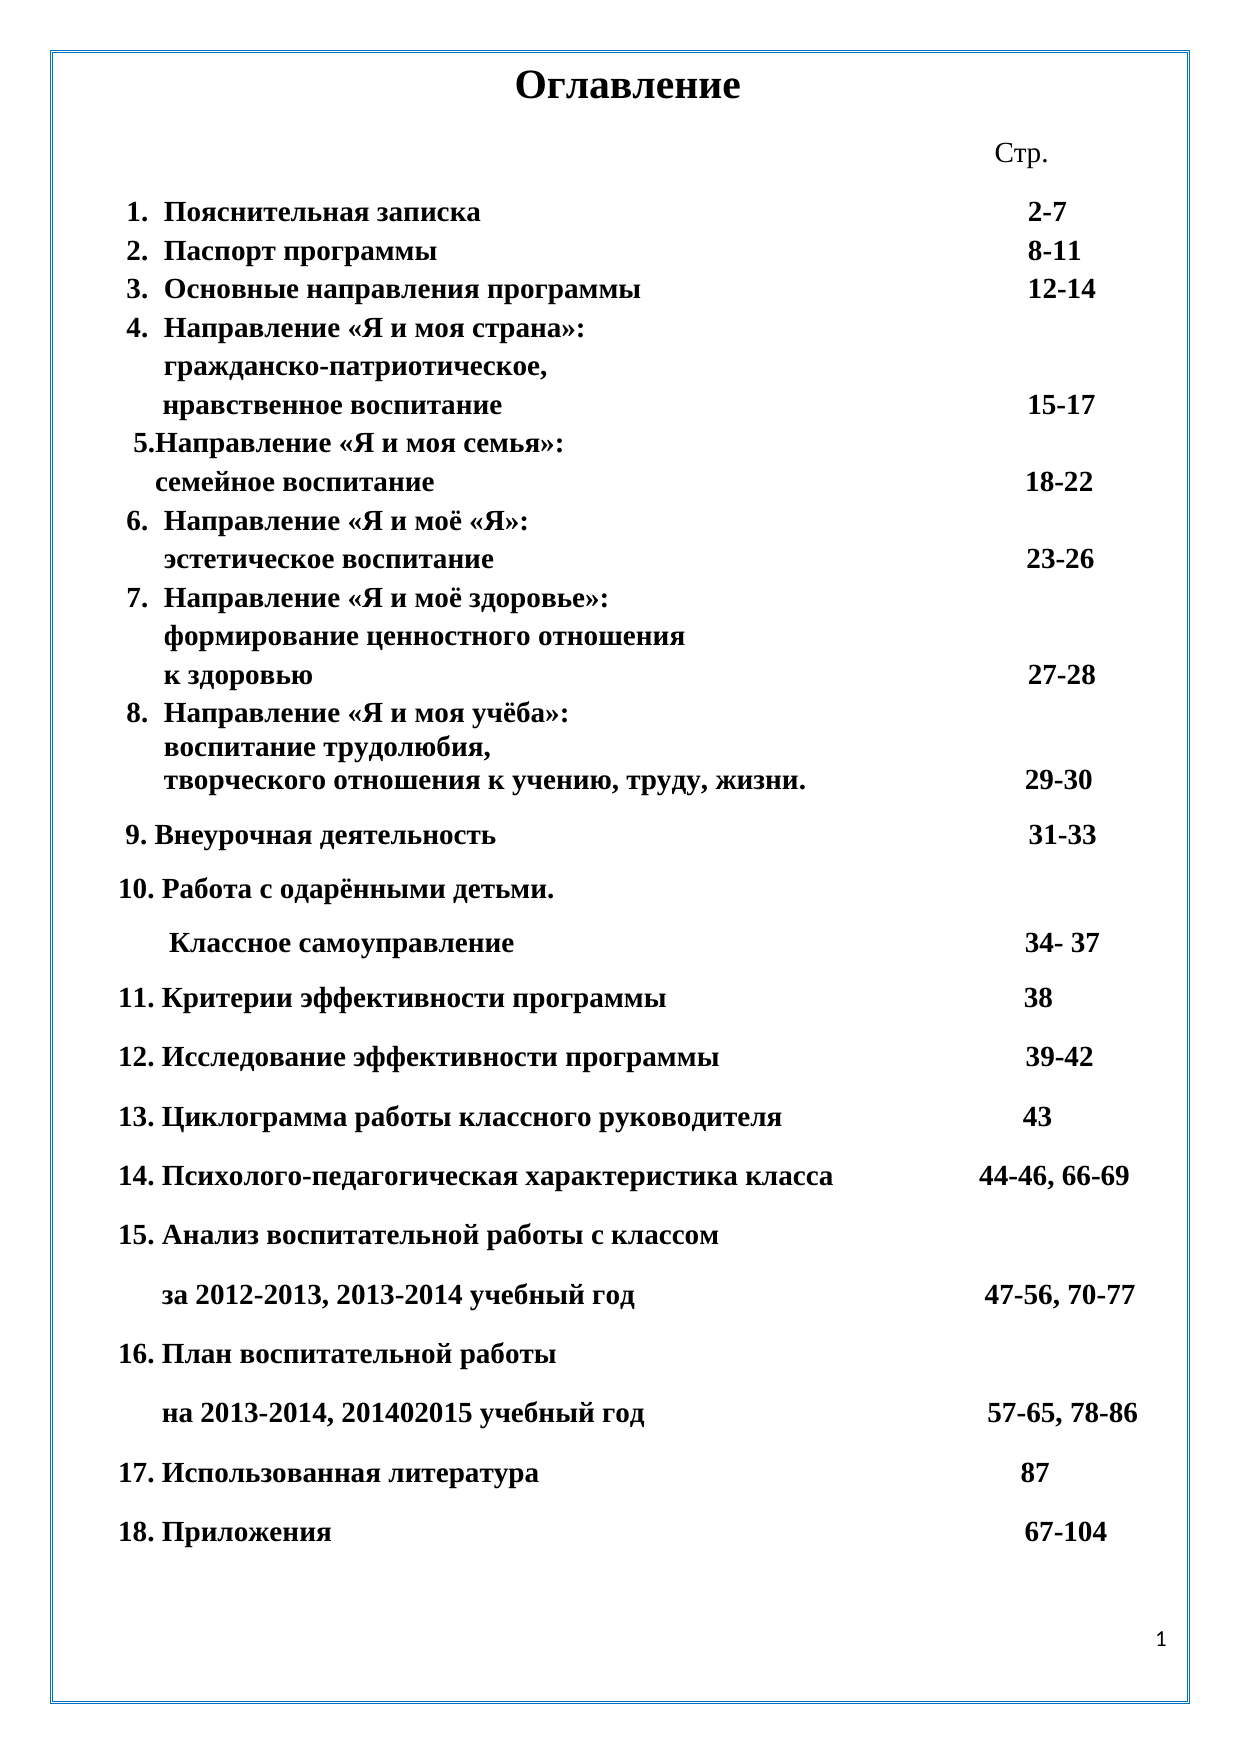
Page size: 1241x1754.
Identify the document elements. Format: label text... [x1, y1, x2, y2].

text на 2013-2014, 201402015 учебный год 57-65, 78-86 [89, 1396, 1167, 1429]
text Классное самоуправление 34- 37 [89, 926, 1167, 959]
list Пояснительная записка 2-7 [126, 194, 1167, 228]
list семейное воспитание 18-22 [133, 464, 1167, 498]
text 10. Работа с одарёнными детьми. [89, 871, 1167, 905]
list Основные направления программы 12-14 [126, 271, 1167, 305]
text 12. Исследование эффективности программы 39-42 [89, 1039, 1167, 1073]
text за 2012-2013, 2013-2014 учебный год 47-56, 70-77 [89, 1277, 1167, 1310]
list творческого отношения к учению, труду, жизни. 29-30 [164, 762, 1167, 796]
text 18. Приложения 67-104 [89, 1514, 1167, 1548]
list Направление «Я и моя учёба»: [126, 695, 1167, 729]
text 15. Анализ воспитательной работы с классом [89, 1217, 1167, 1251]
list гражданско-патриотическое, [164, 348, 1167, 382]
text 9. Внеурочная деятельность 31-33 [89, 817, 1167, 850]
text 16. План воспитательной работы [89, 1336, 1167, 1370]
list формирование ценностного отношения [164, 618, 1167, 652]
list нравственное воспитание 15-17 5.Направление «Я и моя семья»: [133, 387, 1167, 459]
text Стр. [89, 135, 1167, 168]
text 14. Психолого-педагогическая характеристика класса 44-46, 66-69 [89, 1158, 1167, 1192]
list Паспорт программы 8-11 [126, 233, 1167, 266]
text 17. Использованная литература 87 [89, 1455, 1167, 1488]
list Направление «Я и моё здоровье»: [126, 580, 1167, 613]
list эстетическое воспитание 23-26 [164, 541, 1167, 575]
list Направление «Я и моя страна»: [126, 310, 1167, 343]
text Оглавление [89, 59, 1167, 107]
text 11. Критерии эффективности программы 38 [89, 980, 1167, 1013]
text 13. Циклограмма работы классного руководителя 43 [89, 1099, 1167, 1132]
list к здоровью 27-28 [164, 657, 1167, 690]
list воспитание трудолюбия, [164, 729, 1167, 762]
list Направление «Я и моё «Я»: [126, 503, 1167, 536]
